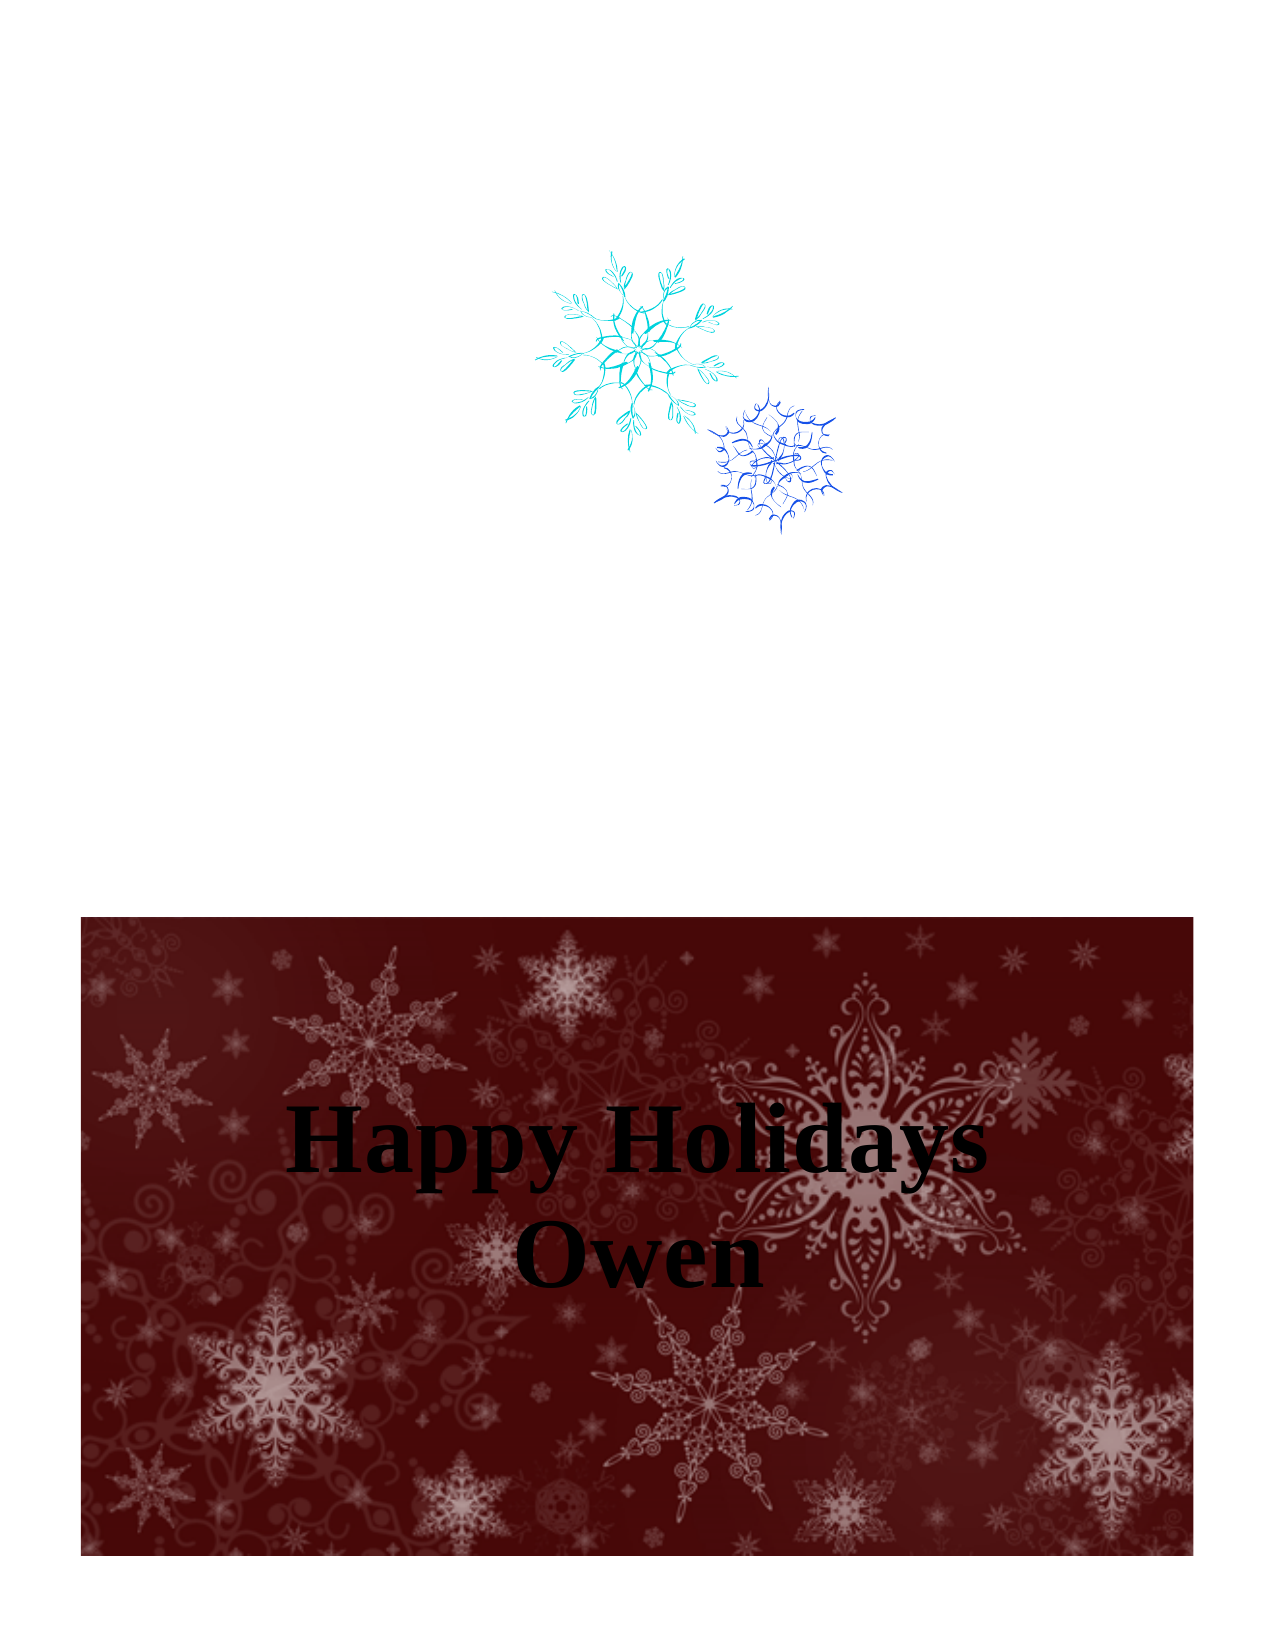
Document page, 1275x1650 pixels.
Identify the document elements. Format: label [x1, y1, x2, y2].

picture [80, 917, 1194, 1556]
table_header [46, 4, 1275, 827]
